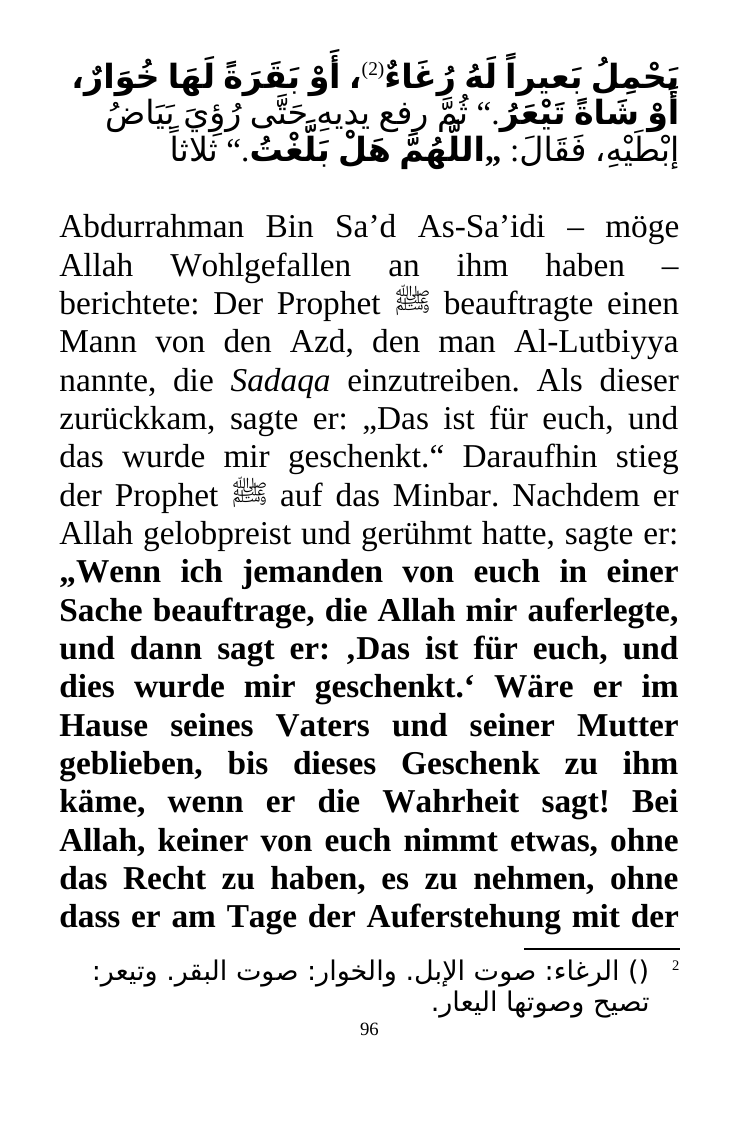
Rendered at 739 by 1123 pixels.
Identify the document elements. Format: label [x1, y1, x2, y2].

text [59, 59, 679, 168]
text [59, 207, 679, 935]
